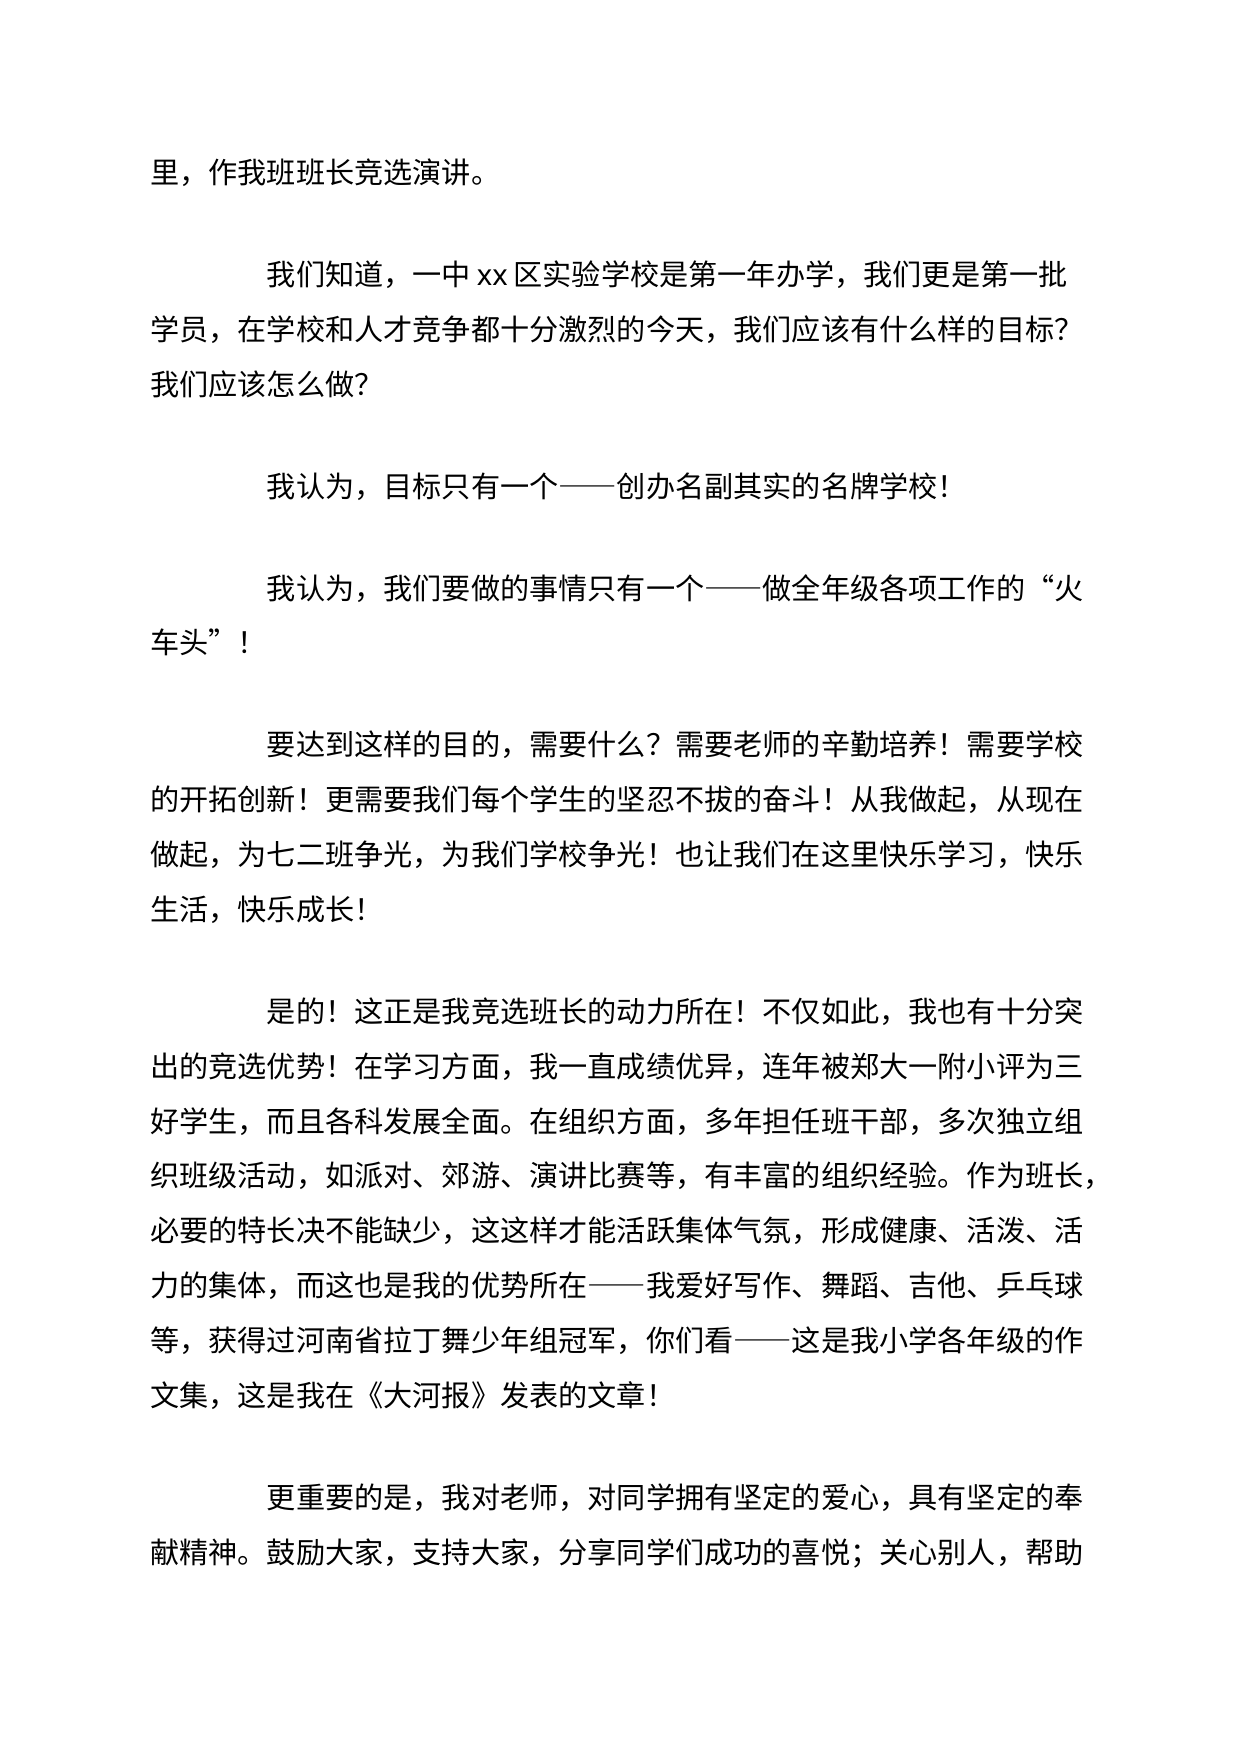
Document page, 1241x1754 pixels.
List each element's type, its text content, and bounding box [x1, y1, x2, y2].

text 要达到这样的目的，需要什么？需要老师的辛勤培养！需要学校的开拓创新！更需要我们每个学生的坚忍不拔的奋斗！从我做起，从现在做起，为七二班争光，为我们学校争光！也让我们在这里快乐学习，快乐生活，快乐成长！ [150, 722, 1090, 929]
text 我认为，目标只有一个——创办名副其实的名牌学校！ [150, 463, 1090, 506]
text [150, 150, 1090, 192]
text 我们知道，一中xx区实验学校是第一年办学，我们更是第一批学员，在学校和人才竞争都十分激烈的今天，我们应该有什么样的目标？我们应该怎么做？ [150, 252, 1090, 404]
text 我认为，我们要做的事情只有一个——做全年级各项工作的“火车头”！ [150, 565, 1090, 662]
text 是的！这正是我竞选班长的动力所在！不仅如此，我也有十分突出的竞选优势！在学习方面，我一直成绩优异，连年被郑大一附小评为三好学生，而且各科发展全面。在组织方面，多年担任班干部，多次独立组织班级活动，如派对、郊游、演讲比赛等，有丰富的组织经验。作为班长，必要的特长决不能缺少，这这样才能活跃集体气氛，形成健康、活泼、活力的集体，而这也是我的优势所在——我爱好写作、舞蹈、吉他、乒乓球等，获得过河南省拉丁舞少年组冠军，你们看——这是我小学各年级的作文集，这是我在《大河报》发表的文章！ [150, 988, 1090, 1415]
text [150, 1474, 1090, 1572]
